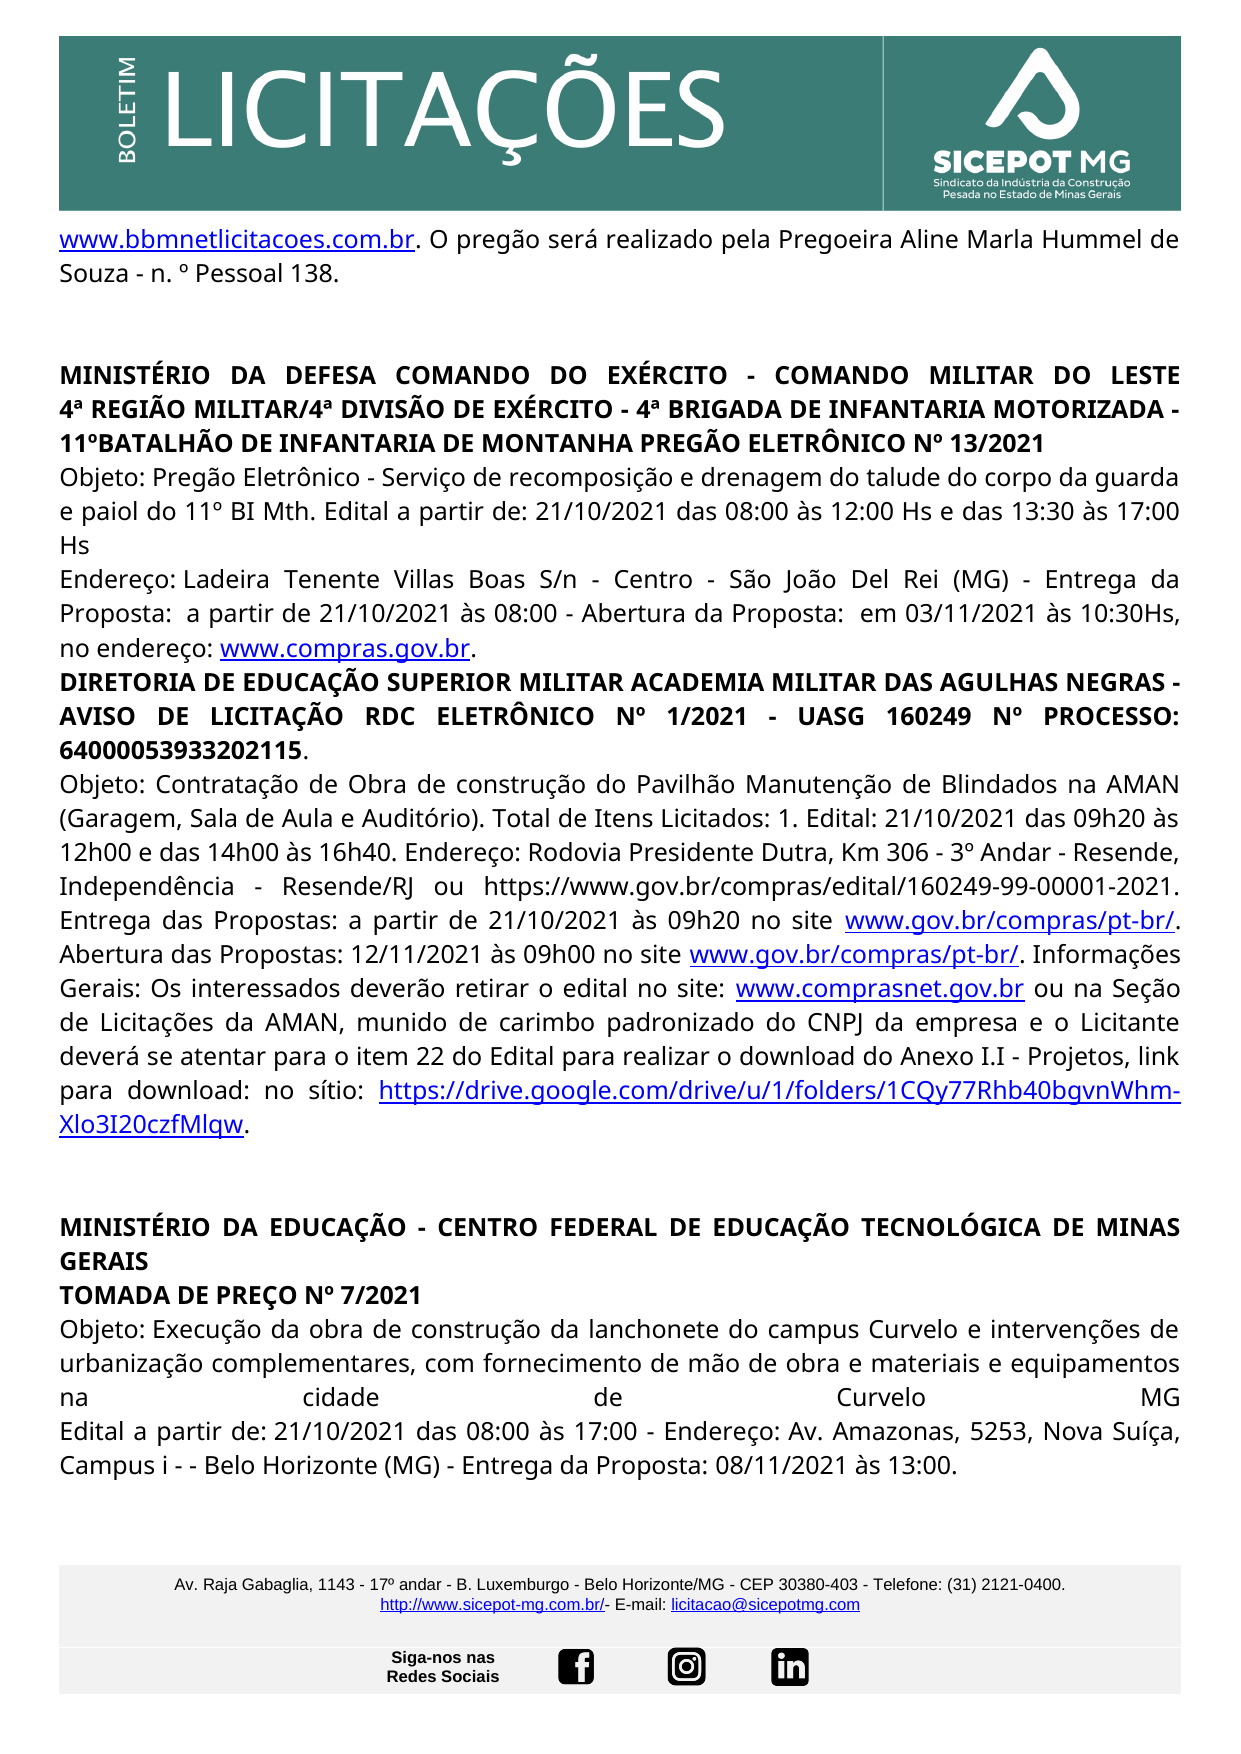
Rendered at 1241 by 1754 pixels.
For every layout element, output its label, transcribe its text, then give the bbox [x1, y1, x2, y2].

text Objeto: Execução da obra de construção da lanchonete do campus Curvelo e intervenções de urbanização complementares, com fornecimento de mão de obra e materiais e equipamentos na cidade de Curvelo MG Edital a partir de: 21/10/2021 das 08:00 às 17:00 - Endereço: Av. Amazonas, 5253, Nova Suíça, Campus i - - Belo Horizonte (MG) - Entrega da Proposta: 08/11/2021 às 13:00. [59, 1311, 1181, 1482]
text DIRETORIA DE EDUCAÇÃO SUPERIOR MILITAR ACADEMIA MILITAR DAS AGULHAS NEGRAS - AVISO DE LICITAÇÃO RDC ELETRÔNICO Nº 1/2021 - UASG 160249 Nº PROCESSO: 64000053933202115. [59, 664, 1181, 766]
text Objeto: Pregão Eletrônico - Serviço de recomposição e drenagem do talude do corpo da guarda e paiol do 11º BI Mth. Edital a partir de: 21/10/2021 das 08:00 às 12:00 Hs e das 13:30 às 17:00 Hs Endereço: Ladeira Tenente Villas Boas S/n - Centro - São João Del Rei (MG) - Entrega da Proposta: a partir de 21/10/2021 às 08:00 - Abertura da Proposta: em 03/11/2021 às 10:30Hs, no endereço: www.compras.gov.br. [59, 460, 1181, 664]
text Objeto: Contratação de Obra de construção do Pavilhão Manutenção de Blindados na AMAN (Garagem, Sala de Aula e Auditório). Total de Itens Licitados: 1. Edital: 21/10/2021 das 09h20 às 12h00 e das 14h00 às 16h40. Endereço: Rodovia Presidente Dutra, Km 306 - 3º Andar - Resende, Independência - Resende/RJ ou https://www.gov.br/compras/edital/160249-99-00001-2021. Entrega das Propostas: a partir de 21/10/2021 às 09h20 no site www.gov.br/compras/pt-br/. Abertura das Propostas: 12/11/2021 às 09h00 no site www.gov.br/compras/pt-br/. Informações Gerais: Os interessados deverão retirar o edital no site: www.comprasnet.gov.br ou na Seção de Licitações da AMAN, munido de carimbo padronizado do CNPJ da empresa e o Licitante deverá se atentar para o item 22 do Edital para realizar o download do Anexo I.I - Projetos, link para download: no sítio: https://drive.google.com/drive/u/1/folders/1CQy77Rhb40bgvnWhm-Xlo3I20czfMlqw. [59, 766, 1181, 1141]
text MINISTÉRIO DA EDUCAÇÃO - CENTRO FEDERAL DE EDUCAÇÃO TECNOLÓGICA DE MINAS GERAIS TOMADA DE PREÇO Nº 7/2021 [59, 1209, 1181, 1311]
picture [771, 1648, 809, 1686]
text MINISTÉRIO DA DEFESA COMANDO DO EXÉRCITO - COMANDO MILITAR DO LESTE 4ª REGIÃO MILITAR/4ª DIVISÃO DE EXÉRCITO - 4ª BRIGADA DE INFANTARIA MOTORIZADA - 11ºBATALHÃO DE INFANTARIA DE MONTANHA PREGÃO ELETRÔNICO Nº 13/2021 [59, 358, 1181, 460]
picture [59, 36, 1181, 211]
picture [667, 1647, 706, 1686]
picture [557, 1648, 594, 1685]
